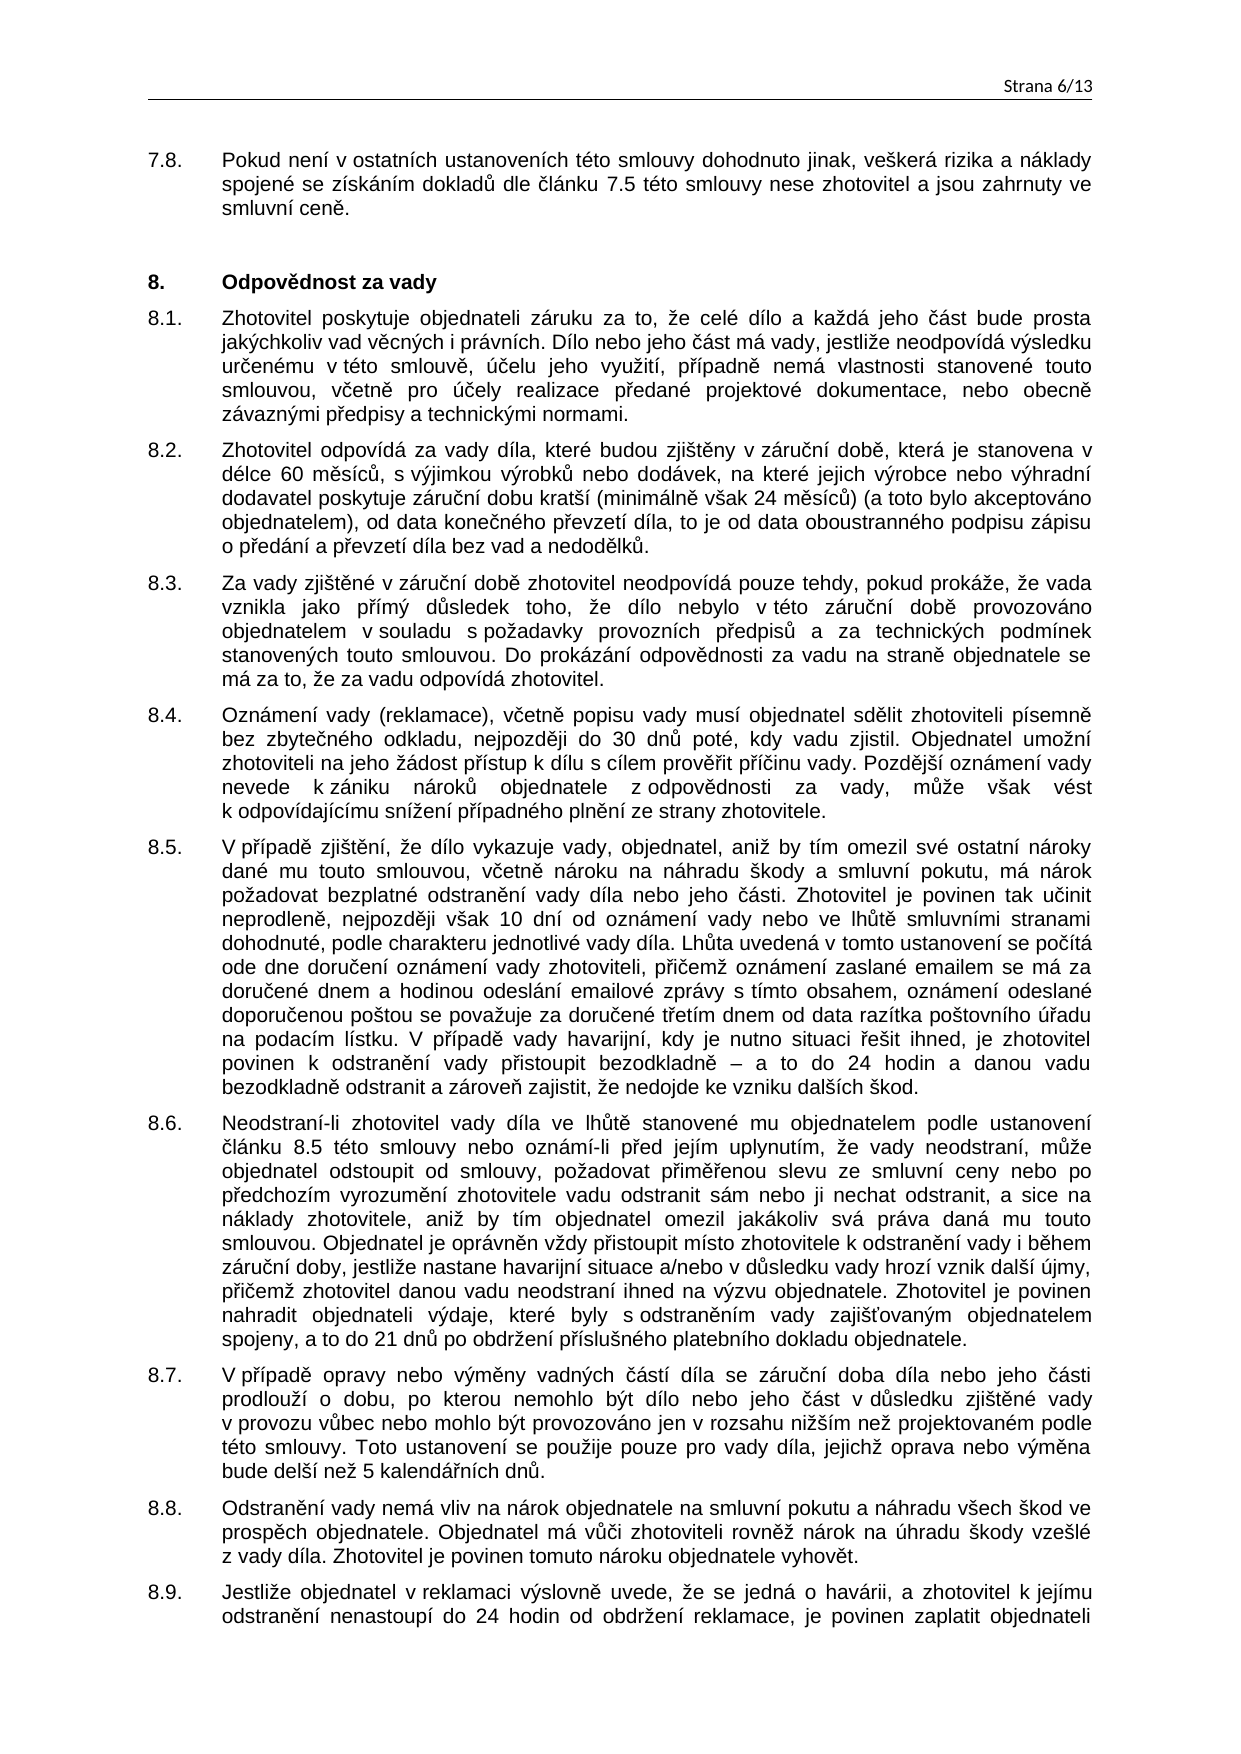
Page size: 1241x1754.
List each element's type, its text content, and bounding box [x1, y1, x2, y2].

list Oznámení vady (reklamace), včetně popisu vady musí objednatel sdělit zhotoviteli písemně bez zbytečného odkladu, nejpozději do 30 dnů poté, kdy vadu zjistil. Objednatel umožní zhotoviteli na jeho žádost přístup k dílu s cílem prověřit příčinu vady. Pozdější oznámení vady nevede k zániku nároků objednatele z odpovědnosti za vady, může však vést k odpovídajícímu snížení případného plnění ze strany zhotovitele. [148, 703, 1092, 823]
list Zhotovitel odpovídá za vady díla, které budou zjištěny v záruční době, která je stanovena v délce 60 měsíců, s výjimkou výrobků nebo dodávek, na které jejich výrobce nebo výhradní dodavatel poskytuje záruční dobu kratší (minimálně však 24 měsíců) (a toto bylo akceptováno objednatelem), od data konečného převzetí díla, to je od data oboustranného podpisu zápisu o předání a převzetí díla bez vad a nedodělků. [148, 438, 1092, 558]
subtitle Odpovědnost za vady [148, 269, 1092, 293]
list Zhotovitel poskytuje objednateli záruku za to, že celé dílo a každá jeho část bude prosta jakýchkoliv vad věcných i právních. Dílo nebo jeho část má vady, jestliže neodpovídá výsledku určenému v této smlouvě, účelu jeho využití, případně nemá vlastnosti stanovené touto smlouvou, včetně pro účely realizace předané projektové dokumentace, nebo obecně závaznými předpisy a technickými normami. [148, 306, 1092, 426]
list V případě zjištění, že dílo vykazuje vady, objednatel, aniž by tím omezil své ostatní nároky dané mu touto smlouvou, včetně nároku na náhradu škody a smluvní pokutu, má nárok požadovat bezplatné odstranění vady díla nebo jeho části. Zhotovitel je povinen tak učinit neprodleně, nejpozději však 10 dní od oznámení vady nebo ve lhůtě smluvními stranami dohodnuté, podle charakteru jednotlivé vady díla. Lhůta uvedená v tomto ustanovení se počítá ode dne doručení oznámení vady zhotoviteli, přičemž oznámení zaslané emailem se má za doručené dnem a hodinou odeslání emailové zprávy s tímto obsahem, oznámení odeslané doporučenou poštou se považuje za doručené třetím dnem od data razítka poštovního úřadu na podacím lístku. V případě vady havarijní, kdy je nutno situaci řešit ihned, je zhotovitel povinen k odstranění vady přistoupit bezodkladně – a to do 24 hodin a danou vadu bezodkladně odstranit a zároveň zajistit, že nedojde ke vzniku dalších škod. [148, 835, 1092, 1099]
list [148, 1580, 1092, 1628]
list Za vady zjištěné v záruční době zhotovitel neodpovídá pouze tehdy, pokud prokáže, že vada vznikla jako přímý důsledek toho, že dílo nebylo v této záruční době provozováno objednatelem v souladu s požadavky provozních předpisů a za technických podmínek stanovených touto smlouvou. Do prokázání odpovědnosti za vadu na straně objednatele se má za to, že za vadu odpovídá zhotovitel. [148, 571, 1092, 690]
list Neodstraní-li zhotovitel vady díla ve lhůtě stanovené mu objednatelem podle ustanovení článku 8.5 této smlouvy nebo oznámí-li před jejím uplynutím, že vady neodstraní, může objednatel odstoupit od smlouvy, požadovat přiměřenou slevu ze smluvní ceny nebo po předchozím vyrozumění zhotovitele vadu odstranit sám nebo ji nechat odstranit, a sice na náklady zhotovitele, aniž by tím objednatel omezil jakákoliv svá práva daná mu touto smlouvou. Objednatel je oprávněn vždy přistoupit místo zhotovitele k odstranění vady i během záruční doby, jestliže nastane havarijní situace a/nebo v důsledku vady hrozí vznik další újmy, přičemž zhotovitel danou vadu neodstraní ihned na výzvu objednatele. Zhotovitel je povinen nahradit objednateli výdaje, které byly s odstraněním vady zajišťovaným objednatelem spojeny, a to do 21 dnů po obdržení příslušného platebního dokladu objednatele. [148, 1111, 1092, 1351]
list V případě opravy nebo výměny vadných částí díla se záruční doba díla nebo jeho části prodlouží o dobu, po kterou nemohlo být dílo nebo jeho část v důsledku zjištěné vady v provozu vůbec nebo mohlo být provozováno jen v rozsahu nižším než projektovaném podle této smlouvy. Toto ustanovení se použije pouze pro vady díla, jejichž oprava nebo výměna bude delší než 5 kalendářních dnů. [148, 1363, 1092, 1483]
list Odstranění vady nemá vliv na nárok objednatele na smluvní pokutu a náhradu všech škod ve prospěch objednatele. Objednatel má vůči zhotoviteli rovněž nárok na úhradu škody vzešlé z vady díla. Zhotovitel je povinen tomuto nároku objednatele vyhovět. [148, 1496, 1092, 1567]
list Pokud není v ostatních ustanoveních této smlouvy dohodnuto jinak, veškerá rizika a náklady spojené se získáním dokladů dle článku 7.5 této smlouvy nese zhotovitel a jsou zahrnuty ve smluvní ceně. [148, 148, 1092, 219]
